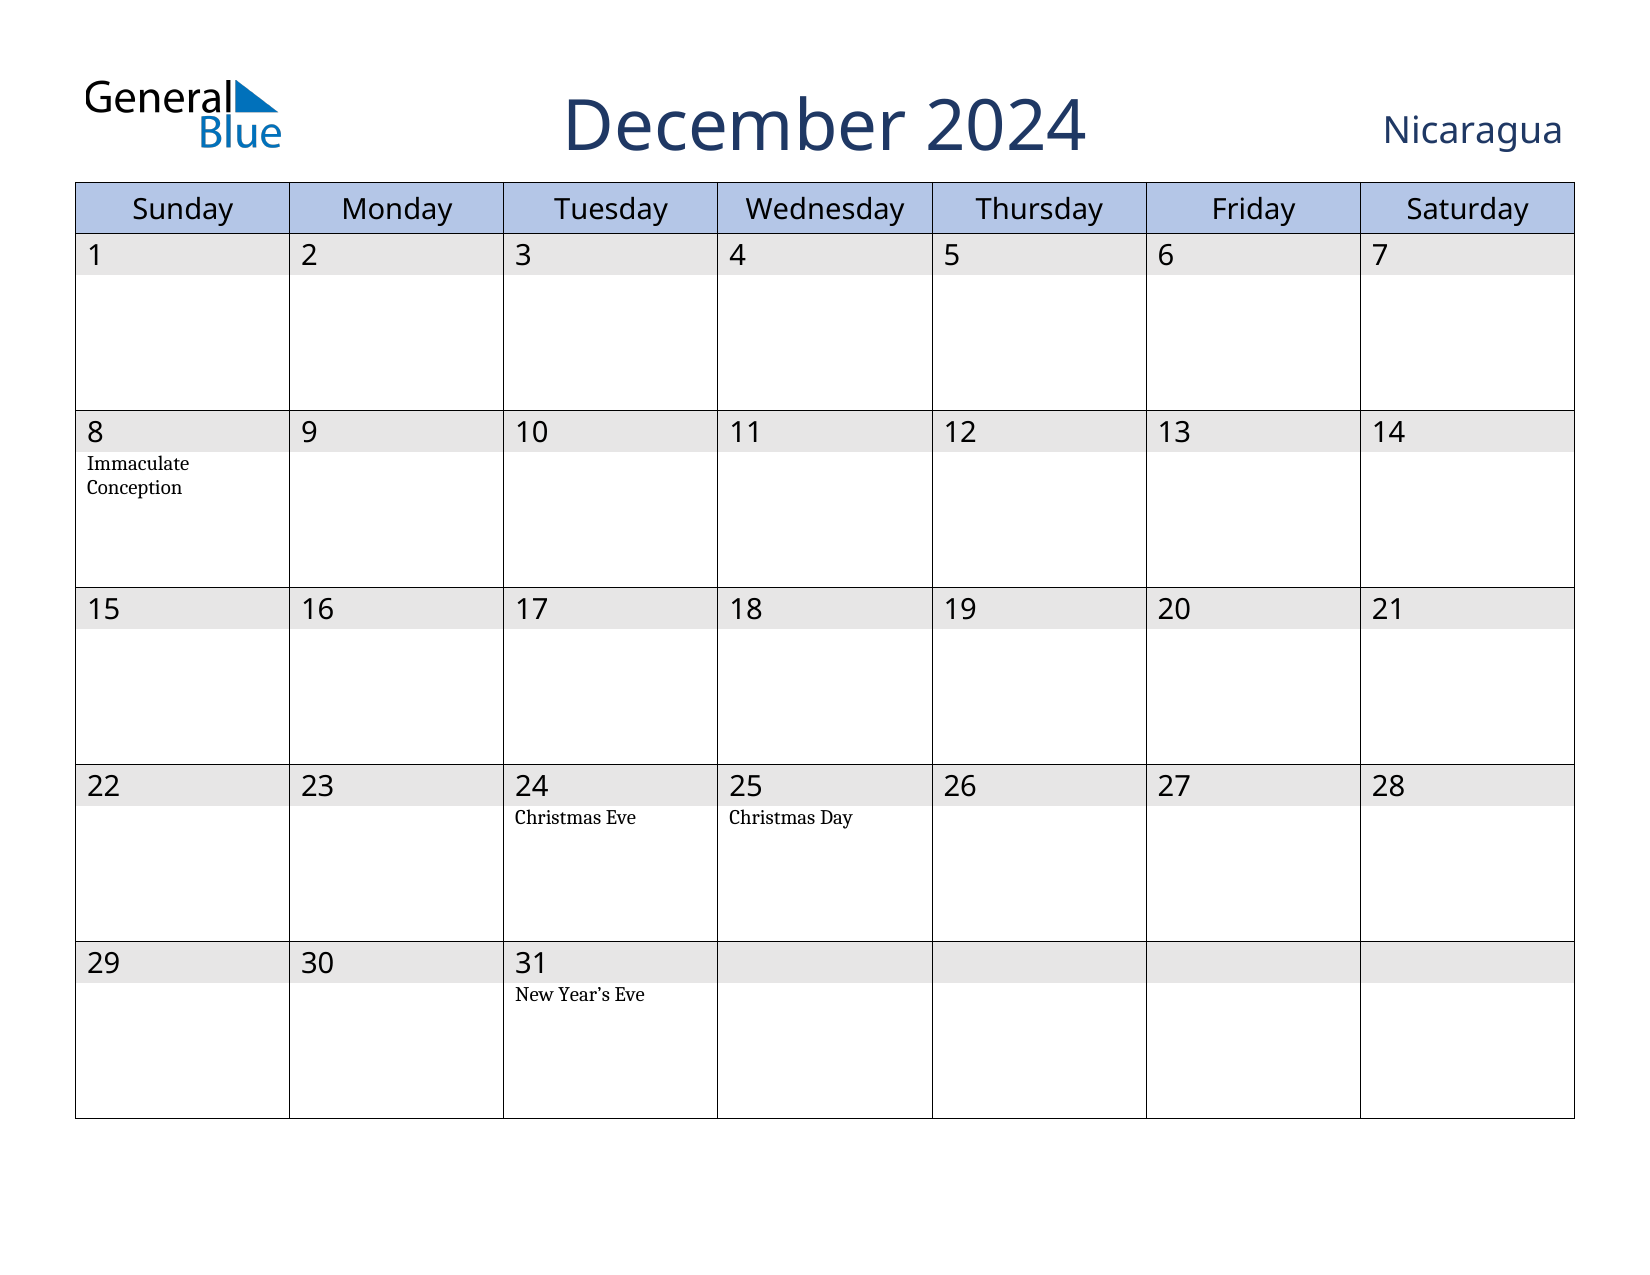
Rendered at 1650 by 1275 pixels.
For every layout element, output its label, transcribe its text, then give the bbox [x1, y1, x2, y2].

table_cell 16 [290, 588, 503, 629]
table_cell Sunday [76, 183, 289, 233]
table_cell [290, 983, 503, 1118]
table_cell 19 [933, 588, 1146, 629]
table_cell 15 [76, 588, 289, 629]
table_cell [1361, 983, 1574, 1118]
table_header December 2024 [504, 75, 1146, 182]
table_cell [718, 275, 932, 410]
table_cell [933, 452, 1146, 587]
table_cell New Year’s Eve [504, 983, 717, 1118]
table_cell Immaculate Conception [76, 452, 289, 587]
table_cell Thursday [933, 183, 1146, 233]
table_cell 6 [1147, 234, 1360, 275]
table_cell [933, 629, 1146, 764]
table_cell Christmas Eve [504, 806, 717, 941]
table_cell [1147, 452, 1360, 587]
table_cell Friday [1147, 183, 1360, 233]
table_cell [1147, 942, 1360, 983]
table_cell [1147, 983, 1360, 1118]
table_cell Wednesday [718, 183, 932, 233]
table_cell 9 [290, 411, 503, 452]
table_cell [933, 806, 1146, 941]
table_header Nicaragua [1146, 75, 1574, 182]
table_cell [76, 806, 289, 941]
table_cell 3 [504, 234, 717, 275]
table_cell 20 [1147, 588, 1360, 629]
table_cell [76, 983, 289, 1118]
table_cell 13 [1147, 411, 1360, 452]
table_cell 24 [504, 765, 717, 806]
table_cell 27 [1147, 765, 1360, 806]
table_cell 10 [504, 411, 717, 452]
table_cell [76, 629, 289, 764]
table_cell [933, 275, 1146, 410]
table_cell 17 [504, 588, 717, 629]
table_cell [76, 275, 289, 410]
table_cell 31 [504, 942, 717, 983]
table_cell [1361, 806, 1574, 941]
table_cell [504, 275, 717, 410]
table_cell 25 [718, 765, 932, 806]
table_cell [718, 942, 932, 983]
table_cell 26 [933, 765, 1146, 806]
table_cell [1147, 629, 1360, 764]
table_cell 2 [290, 234, 503, 275]
table_header [76, 75, 503, 182]
table_cell 5 [933, 234, 1146, 275]
table_cell [290, 629, 503, 764]
table_cell 23 [290, 765, 503, 806]
table_cell [290, 806, 503, 941]
table_cell [933, 983, 1146, 1118]
table_cell [1147, 806, 1360, 941]
table_cell 28 [1361, 765, 1574, 806]
table_cell 29 [76, 942, 289, 983]
table_cell [933, 942, 1146, 983]
table_cell 4 [718, 234, 932, 275]
table_cell Saturday [1361, 183, 1574, 233]
table_cell [504, 629, 717, 764]
table_cell [1361, 275, 1574, 410]
table_cell [504, 452, 717, 587]
table_cell 12 [933, 411, 1146, 452]
table_cell 8 [76, 411, 289, 452]
table_cell [718, 452, 932, 587]
table_cell [1361, 942, 1574, 983]
table_cell 18 [718, 588, 932, 629]
table_cell 14 [1361, 411, 1574, 452]
table_cell [1361, 629, 1574, 764]
table_cell 7 [1361, 234, 1574, 275]
table_cell 30 [290, 942, 503, 983]
table_cell [718, 629, 932, 764]
table_cell [1361, 452, 1574, 587]
table_cell 21 [1361, 588, 1574, 629]
table_cell 11 [718, 411, 932, 452]
table_cell [290, 275, 503, 410]
table_cell 22 [76, 765, 289, 806]
table_cell Monday [290, 183, 503, 233]
picture [86, 80, 281, 148]
table_cell Tuesday [504, 183, 717, 233]
table_cell Christmas Day [718, 806, 932, 941]
table_cell [290, 452, 503, 587]
table_cell [718, 983, 932, 1118]
table_cell [1147, 275, 1360, 410]
table_cell 1 [76, 234, 289, 275]
